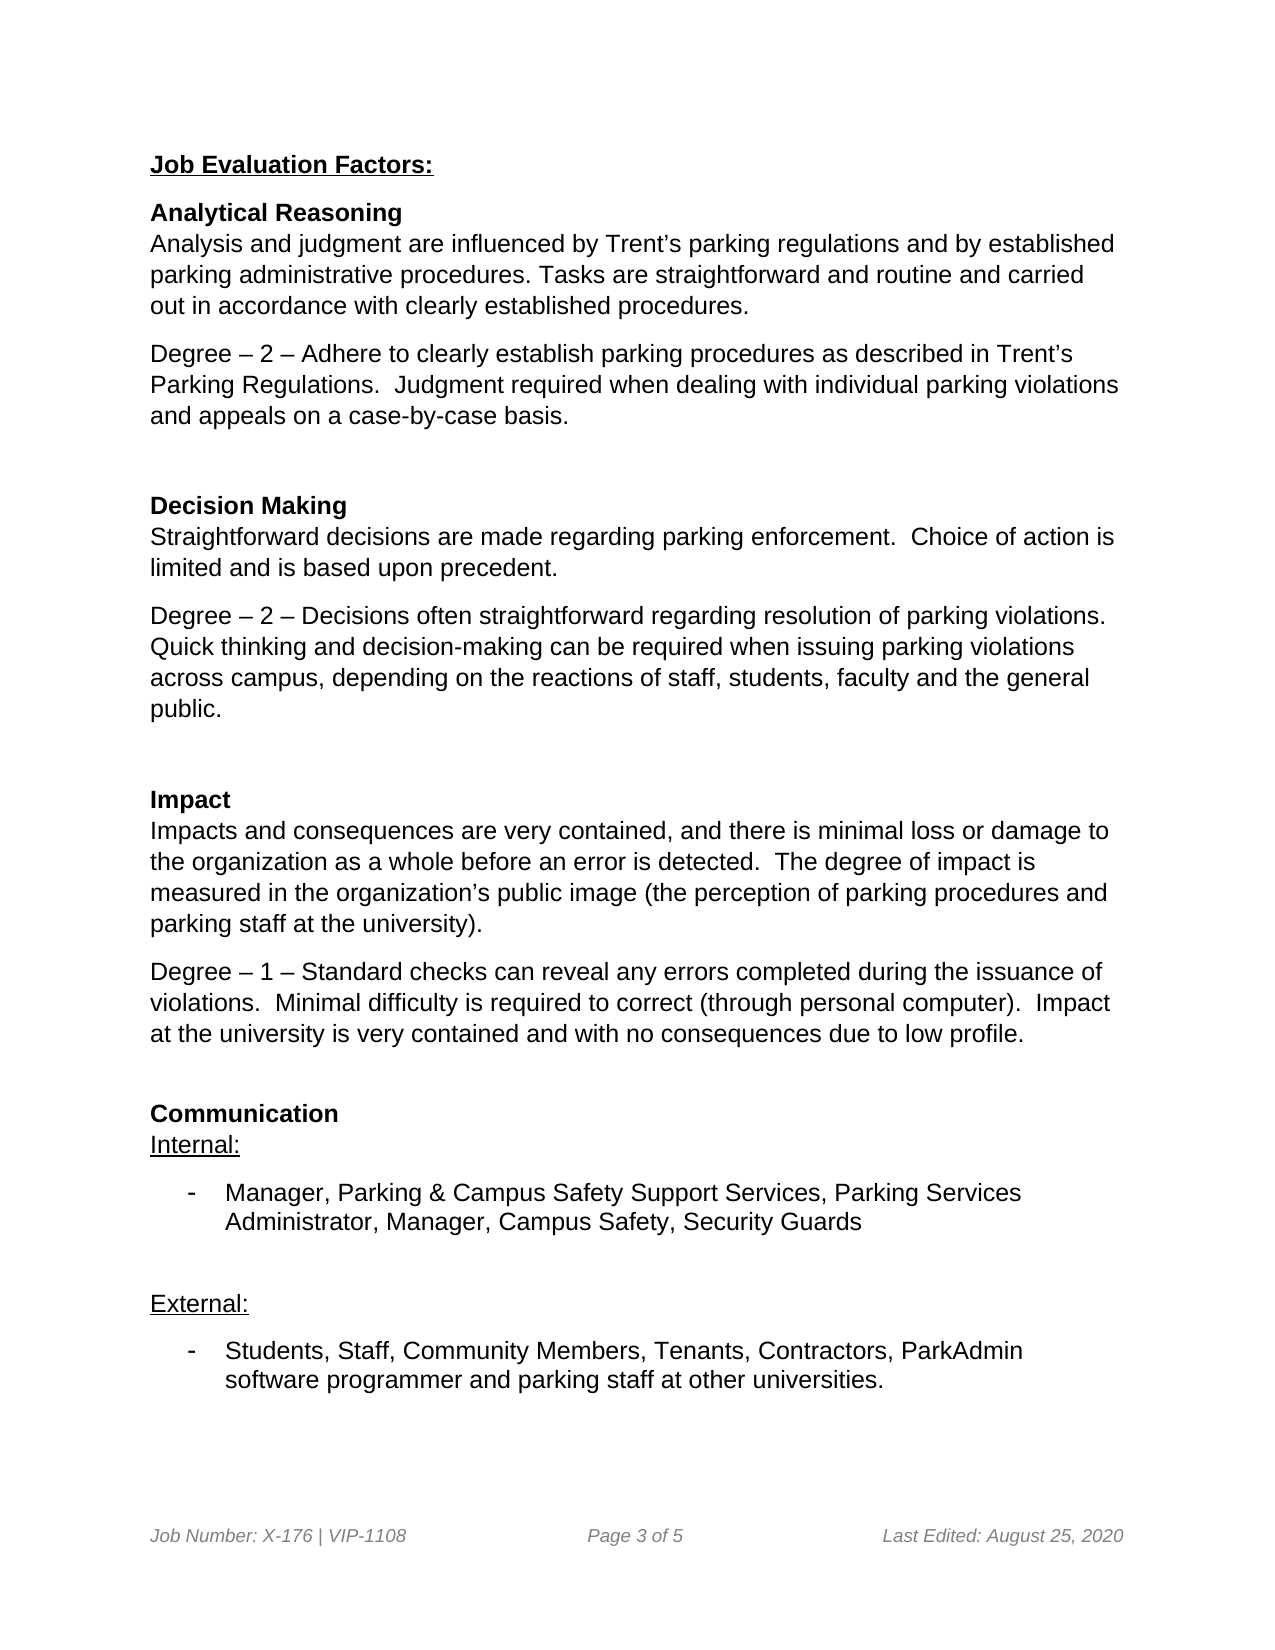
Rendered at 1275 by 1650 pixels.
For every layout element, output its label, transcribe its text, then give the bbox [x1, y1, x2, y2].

list Manager, Parking & Campus Safety Support Services, Parking Services Administrator, Manager, Campus Safety, Security Guards [187, 1178, 1125, 1236]
subtitle Communication [150, 1099, 1125, 1128]
text Degree – 2 – Decisions often straightforward regarding resolution of parking violations. Quick thinking and decision-making can be required when issuing parking violations across campus, depending on the reactions of staff, students, faculty and the general public. [150, 601, 1125, 723]
text Straightforward decisions are made regarding parking enforcement. Choice of action is limited and is based upon precedent. [150, 522, 1125, 582]
text Impacts and consequences are very contained, and there is minimal loss or damage to the organization as a whole before an error is detected. The degree of impact is measured in the organization’s public image (the perception of parking procedures and parking staff at the university). [150, 816, 1125, 938]
text Job Evaluation Factors: [150, 150, 1125, 179]
text Analysis and judgment are influenced by ’s parking regulations and by established parking administrative procedures. Tasks are straightforward and routine and carried out in accordance with clearly established procedures. [150, 229, 1125, 319]
subtitle Decision Making [150, 491, 1125, 520]
subtitle Impact [150, 785, 1125, 813]
list Students, Staff, Community Members, Tenants, Contractors, ParkAdmin software programmer and parking staff at other universities. [187, 1336, 1125, 1394]
text Internal: [150, 1130, 1125, 1159]
text External: [150, 1288, 1125, 1317]
subtitle Analytical Reasoning [150, 198, 1125, 226]
text Degree – 1 – Standard checks can reveal any errors completed during the issuance of violations. Minimal difficulty is required to correct (through personal computer). Impact at the university is very contained and with no consequences due to low profile. [150, 957, 1125, 1047]
text Degree – 2 – Adhere to clearly establish parking procedures as described in Trent’s Parking Regulations. Judgment required when dealing with individual parking violations and appeals on a case-by-case basis. [150, 338, 1125, 430]
